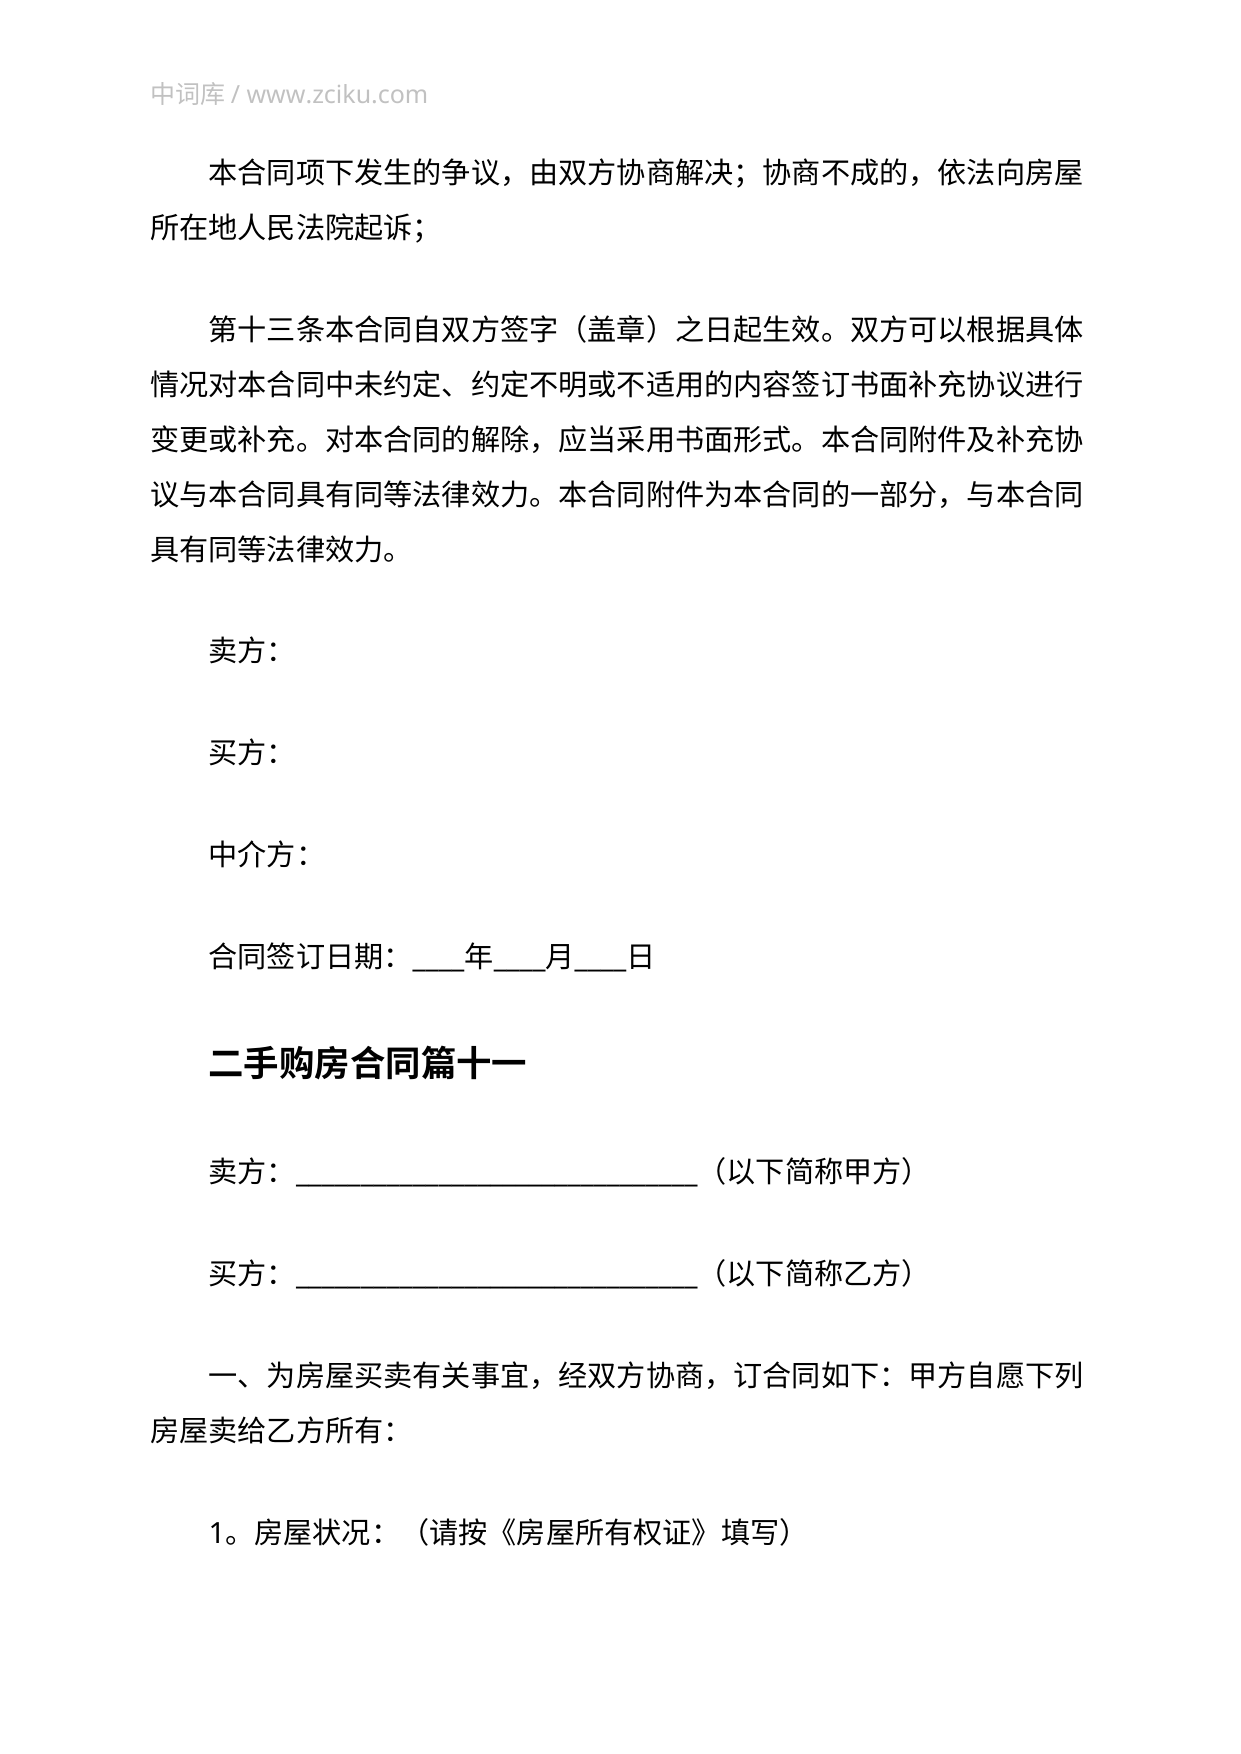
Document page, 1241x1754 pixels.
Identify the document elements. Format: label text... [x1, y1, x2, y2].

text 卖方：_______________________________（以下简称甲方） [150, 1149, 1090, 1191]
text 二手购房合同篇十一 [150, 1035, 1090, 1087]
text 中介方： [150, 832, 1090, 874]
text 第十三条本合同自双方签字（盖章）之日起生效。双方可以根据具体情况对本合同中未约定、约定不明或不适用的内容签订书面补充协议进行变更或补充。对本合同的解除，应当采用书面形式。本合同附件及补充协议与本合同具有同等法律效力。本合同附件为本合同的一部分，与本合同具有同等法律效力。 [150, 307, 1090, 568]
text 本合同项下发生的争议，由双方协商解决；协商不成的，依法向房屋所在地人民法院起诉； [150, 150, 1090, 247]
text 一、为房屋买卖有关事宜，经双方协商，订合同如下：甲方自愿下列房屋卖给乙方所有： [150, 1353, 1090, 1450]
text 合同签订日期：____年____月____日 [150, 933, 1090, 976]
text 卖方： [150, 628, 1090, 670]
text 买方： [150, 730, 1090, 772]
text 买方：_______________________________（以下简称乙方） [150, 1251, 1090, 1293]
text 1。房屋状况：（请按《房屋所有权证》填写） [150, 1509, 1090, 1552]
